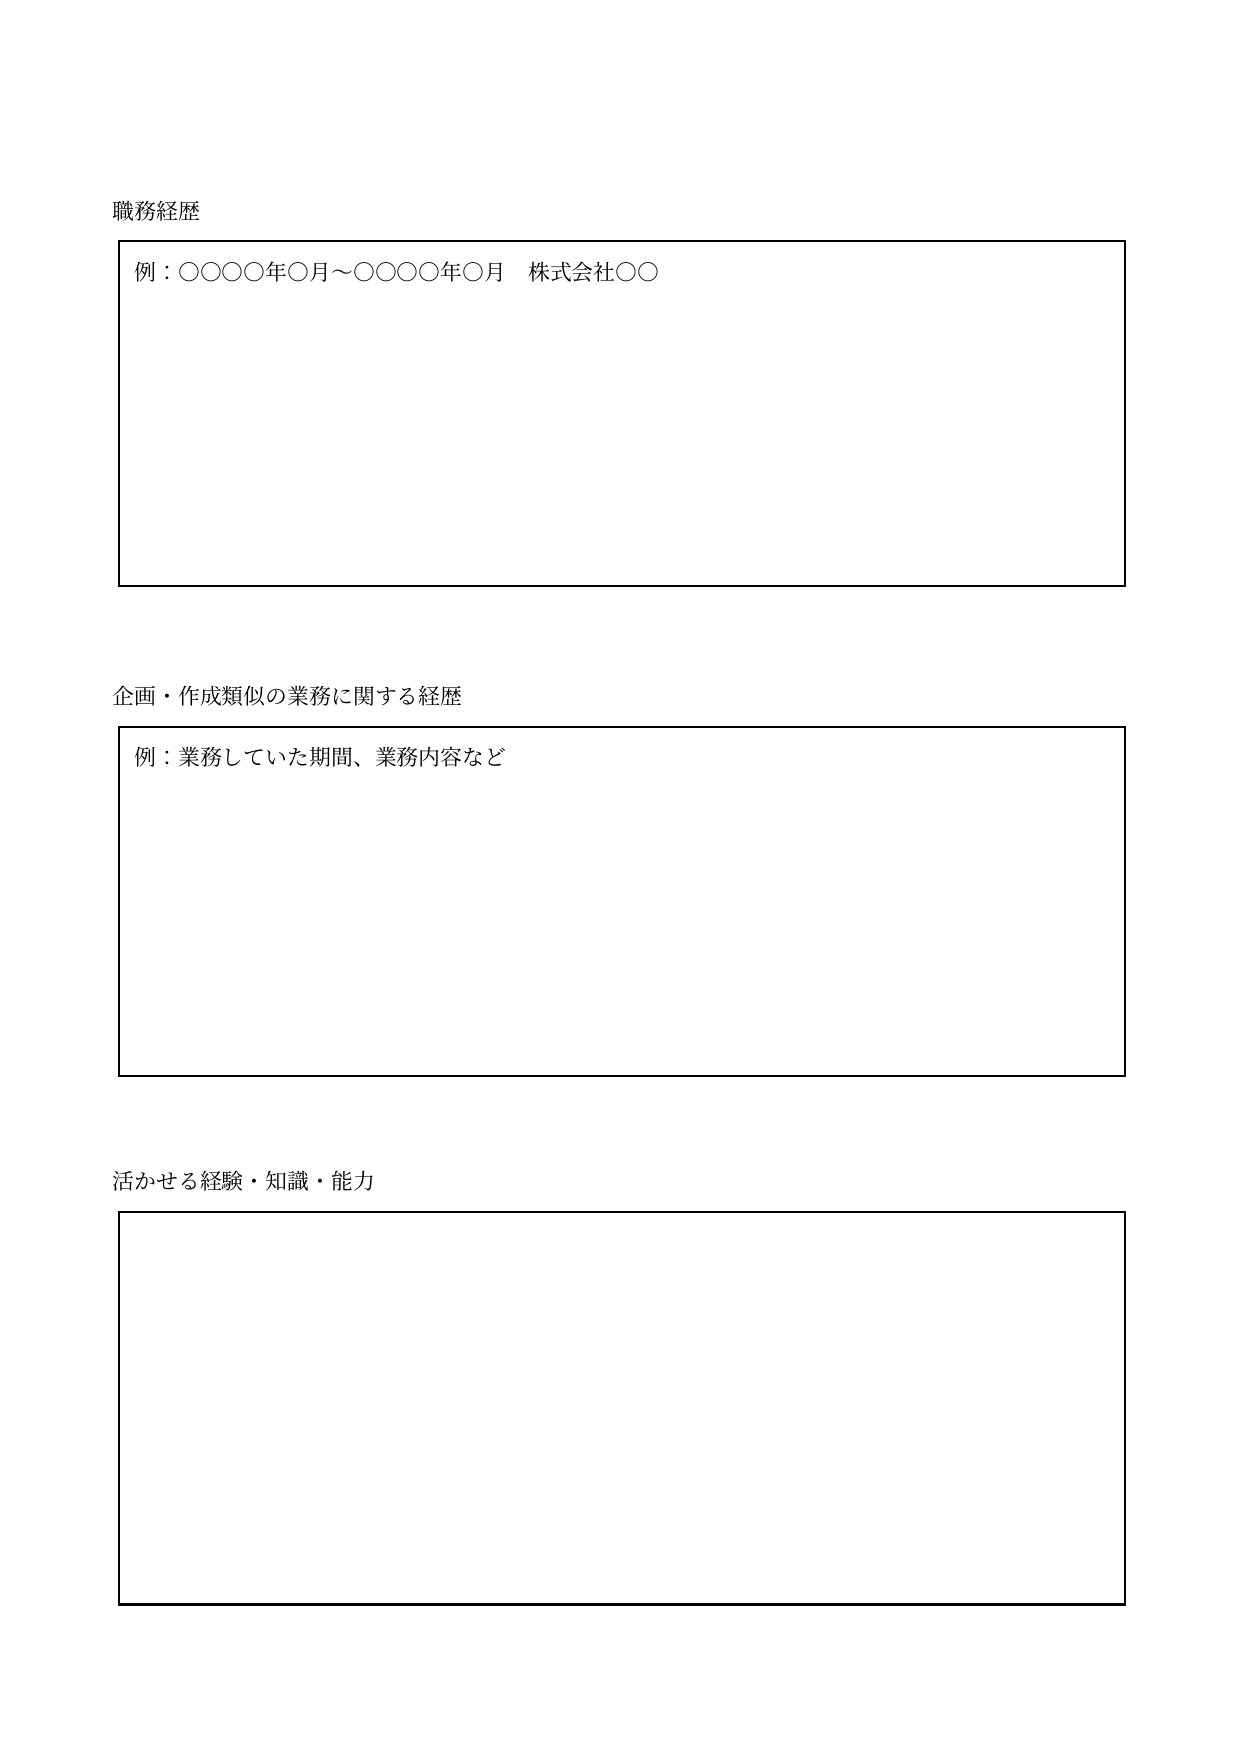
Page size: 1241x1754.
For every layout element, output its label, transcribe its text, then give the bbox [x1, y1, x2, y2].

text 職務経歴 [112, 180, 1128, 240]
text 企画・作成類似の業務に関する経歴 [112, 665, 1128, 725]
text 活かせる経験・知識・能力 [112, 1150, 1128, 1210]
text 例：業務していた期間、業務内容など [112, 725, 1128, 786]
text 例：○○○○年○月～○○○○年○月 株式会社○○ [120, 242, 1124, 301]
